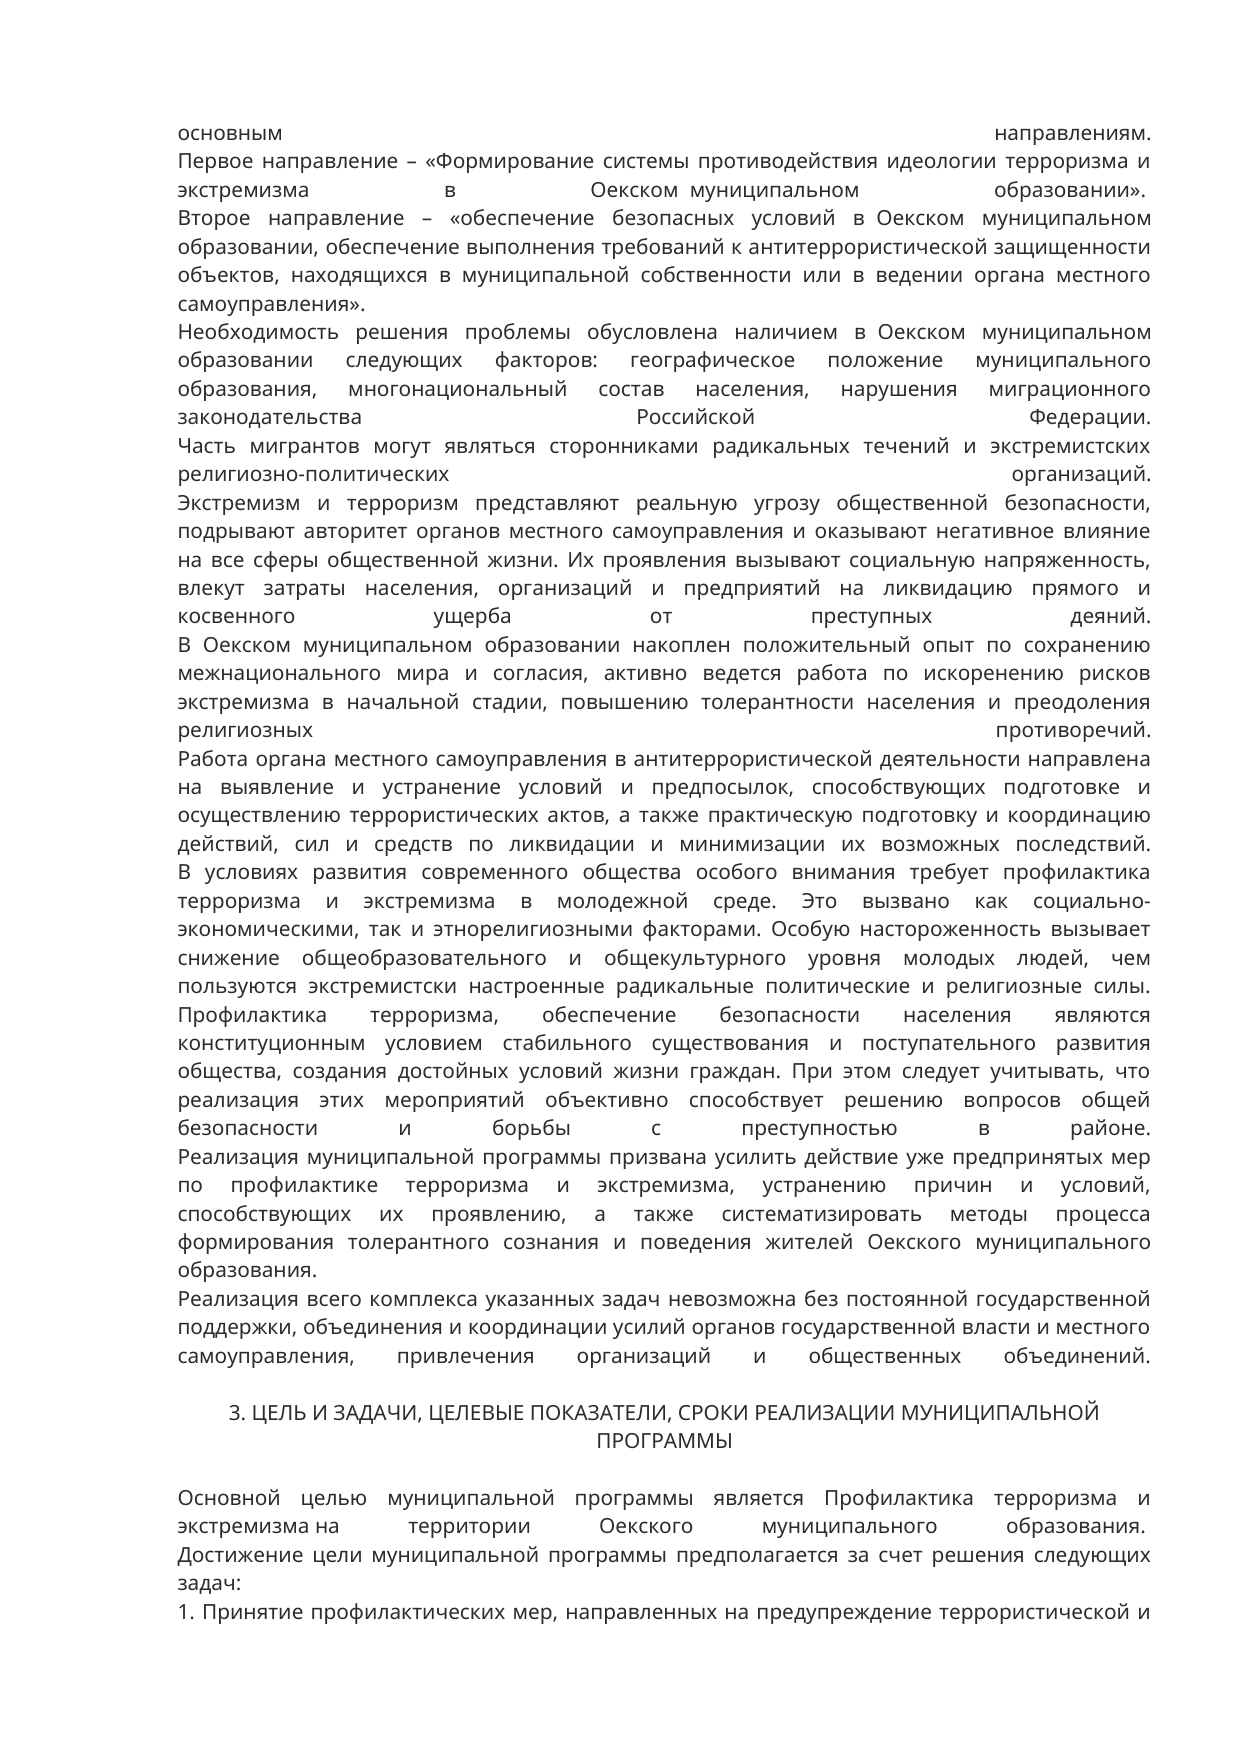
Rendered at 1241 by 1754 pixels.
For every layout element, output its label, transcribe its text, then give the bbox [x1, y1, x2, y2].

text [177, 118, 1152, 1398]
text 3. ЦЕЛЬ И ЗАДАЧИ, ЦЕЛЕВЫЕ ПОКАЗАТЕЛИ, СРОКИ РЕАЛИЗАЦИИ МУНИЦИПАЛЬНОЙ ПРОГРАММЫ [177, 1398, 1152, 1455]
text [177, 1455, 1152, 1625]
